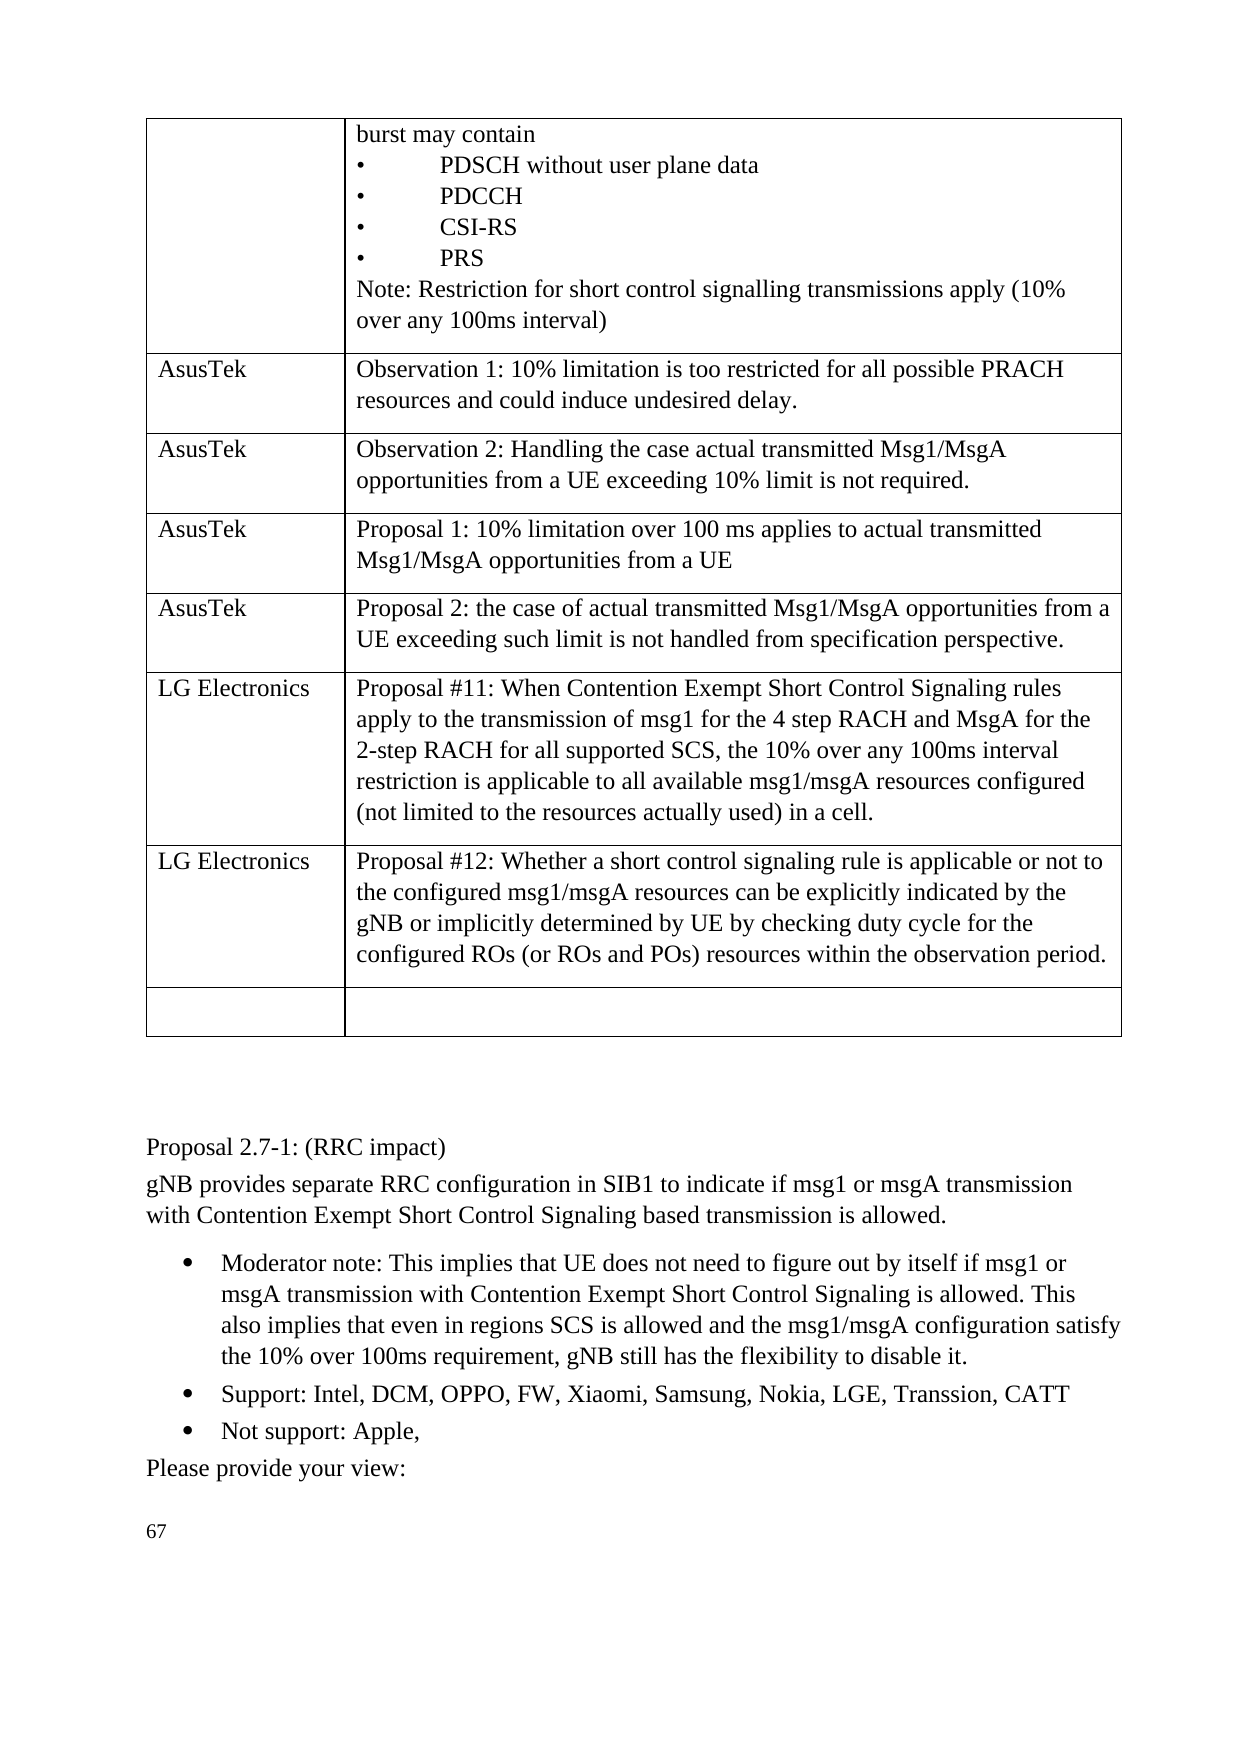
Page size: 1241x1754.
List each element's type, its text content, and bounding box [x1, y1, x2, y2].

table_cell Proposal 1: 10% limitation over 100 ms applies to actual transmitted Msg1/MsgA opportunities from a UE [346, 514, 1121, 592]
table_cell Proposal #11: When Contention Exempt Short Control Signaling rules apply to the transmission of msg1 for the 4 step RACH and MsgA for the 2-step RACH for all supported SCS, the 10% over any 100ms interval restriction is applicable to all available msg1/msgA resources configured (not limited to the resources actually used) in a cell. [346, 673, 1121, 845]
table_cell AsusTek [147, 354, 344, 433]
text Please provide your view: [146, 1453, 1122, 1482]
table_cell AsusTek [147, 434, 344, 513]
table_cell Proposal #12: Whether a short control signaling rule is applicable or not to the configured msg1/msgA resources can be explicitly indicated by the gNB or implicitly determined by UE by checking duty cycle for the configured ROs (or ROs and POs) resources within the observation period. [346, 846, 1121, 987]
table_cell LG Electronics [147, 673, 344, 845]
table_cell [346, 988, 1121, 1036]
table_cell Proposal 2: the case of actual transmitted Msg1/MsgA opportunities from a UE exceeding such limit is not handled from specification perspective. [346, 594, 1121, 672]
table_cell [147, 119, 344, 353]
text gNB provides separate RRC configuration in SIB1 to indicate if msg1 or msgA transmission with Contention Exempt Short Control Signaling based transmission is allowed. [146, 1169, 1122, 1229]
text Proposal 2.7-1: (RRC impact) [146, 1132, 1122, 1161]
table_cell [147, 988, 344, 1036]
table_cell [346, 119, 1121, 353]
table_cell Observation 1: 10% limitation is too restricted for all possible PRACH resources and could induce undesired delay. [346, 354, 1121, 433]
list Moderator note: This implies that UE does not need to figure out by itself if msg1 or msgA transmission with Contention Exempt Short Control Signaling is allowed. This also implies that even in regions SCS is allowed and the msg1/msgA configuration satisfy the 10% over 100ms requirement, gNB still has the flexibility to disable it. [183, 1248, 1122, 1370]
table_cell LG Electronics [147, 846, 344, 987]
table_cell AsusTek [147, 594, 344, 672]
table_cell AsusTek [147, 514, 344, 592]
table_cell Observation 2: Handling the case actual transmitted Msg1/MsgA opportunities from a UE exceeding 10% limit is not required. [346, 434, 1121, 513]
list Support: Intel, DCM, OPPO, FW, Xiaomi, Samsung, Nokia, LGE, Transsion, CATT [183, 1379, 1122, 1407]
list Not support: Apple, [183, 1416, 1122, 1445]
